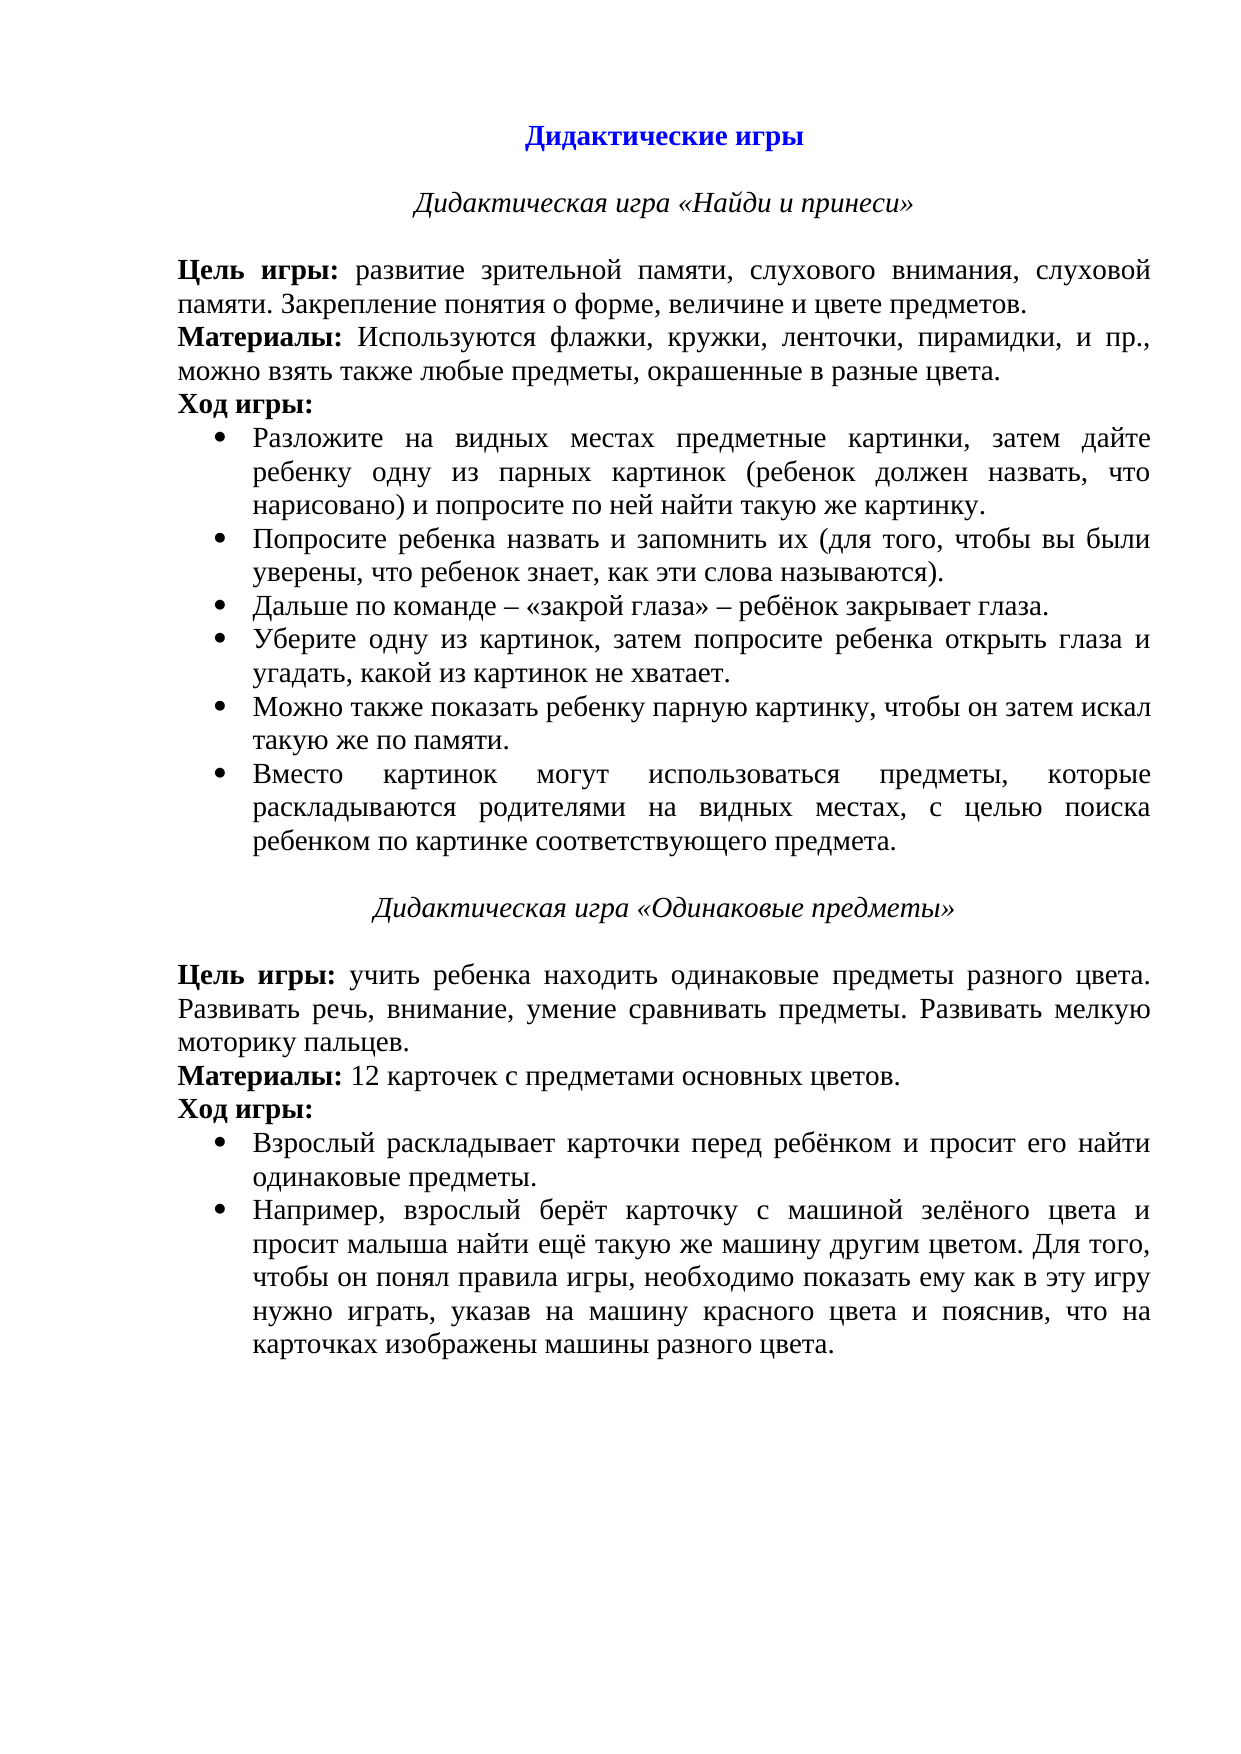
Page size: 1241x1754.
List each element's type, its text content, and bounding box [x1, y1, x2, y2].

text Ход игры: [177, 1091, 1152, 1125]
list Взрослый раскладывает карточки перед ребёнком и просит его найти одинаковые предметы. [215, 1125, 1152, 1192]
text Дидактическая игра «Найди и принеси» [177, 185, 1152, 219]
list Дальше по команде – «закрой глаза» – ребёнок закрывает глаза. [215, 588, 1152, 622]
text Цель игры: развитие зрительной памяти, слухового внимания, слуховой памяти. Закрепление понятия о форме, величине и цвете предметов. [177, 252, 1152, 319]
list Можно также показать ребенку парную картинку, чтобы он затем искал такую же по памяти. [215, 689, 1152, 756]
list Уберите одну из картинок, затем попросите ребенка открыть глаза и угадать, какой из картинок не хватает. [215, 622, 1152, 689]
text Дидактические игры [177, 118, 1152, 152]
text Материалы: Используются флажки, кружки, ленточки, пирамидки, и пр., можно взять также любые предметы, окрашенные в разные цвета. [177, 319, 1152, 386]
list Например, взрослый берёт карточку с машиной зелёного цвета и просит малыша найти ещё такую же машину другим цветом. Для того, чтобы он понял правила игры, необходимо показать ему как в эту игру нужно играть, указав на машину красного цвета и пояснив, что на карточках изображены машины разного цвета. [215, 1192, 1152, 1360]
text Ход игры: [177, 386, 1152, 420]
text Материалы: 12 карточек с предметами основных цветов. [177, 1058, 1152, 1091]
list Разложите на видных местах предметные картинки, затем дайте ребенку одну из парных картинок (ребенок должен назвать, что нарисовано) и попросите по ней найти такую же картинку. [215, 420, 1152, 521]
list Вместо картинок могут использоваться предметы, которые раскладываются родителями на видных местах, с целью поиска ребенком по картинке соответствующего предмета. [215, 756, 1152, 857]
list Попросите ребенка назвать и запомнить их (для того, чтобы вы были уверены, что ребенок знает, как эти слова называются). [215, 521, 1152, 588]
text Дидактическая игра «Одинаковые предметы» [177, 890, 1152, 924]
text Цель игры: учить ребенка находить одинаковые предметы разного цвета. Развивать речь, внимание, умение сравнивать предметы. Развивать мелкую моторику пальцев. [177, 957, 1152, 1058]
